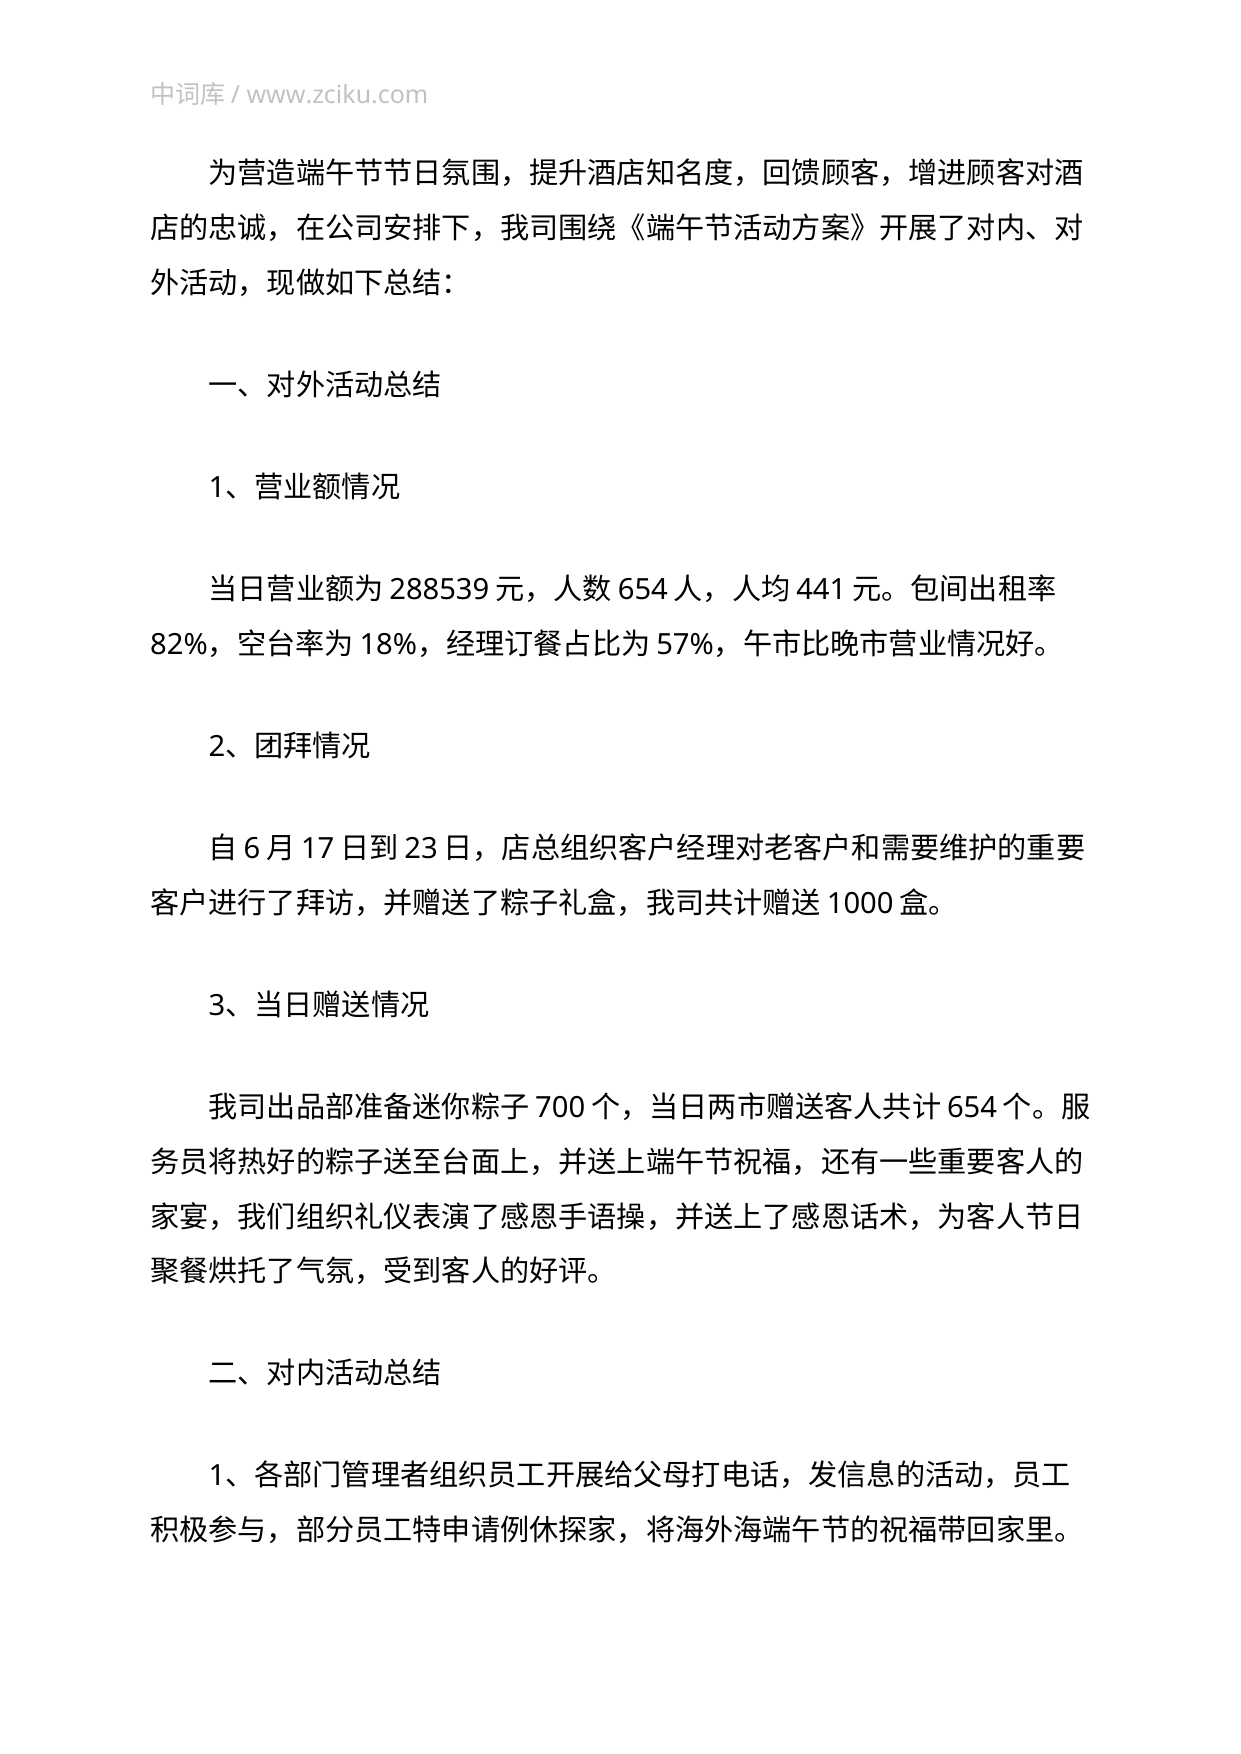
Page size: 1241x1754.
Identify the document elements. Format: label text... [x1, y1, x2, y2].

text 我司出品部准备迷你粽子700个，当日两市赠送客人共计654个。服务员将热好的粽子送至台面上，并送上端午节祝福，还有一些重要客人的家宴，我们组织礼仪表演了感恩手语操，并送上了感恩话术，为客人节日聚餐烘托了气氛，受到客人的好评。 [150, 1083, 1090, 1290]
text 3、当日赠送情况 [150, 981, 1090, 1024]
text 1、营业额情况 [150, 463, 1090, 506]
text 自6月17日到23日，店总组织客户经理对老客户和需要维护的重要客户进行了拜访，并赠送了粽子礼盒，我司共计赠送1000盒。 [150, 824, 1090, 922]
text 二、对内活动总结 [150, 1350, 1090, 1392]
text 为营造端午节节日氛围，提升酒店知名度，回馈顾客，增进顾客对酒店的忠诚，在公司安排下，我司围绕《端午节活动方案》开展了对内、对外活动，现做如下总结： [150, 150, 1090, 302]
text 当日营业额为288539元，人数654人，人均441元。包间出租率82%，空台率为18%，经理订餐占比为57%，午市比晚市营业情况好。 [150, 565, 1090, 663]
text 2、团拜情况 [150, 722, 1090, 765]
text 1、各部门管理者组织员工开展给父母打电话，发信息的活动，员工积极参与，部分员工特申请例休探家，将海外海端午节的祝福带回家里。 [150, 1452, 1090, 1549]
text 一、对外活动总结 [150, 362, 1090, 404]
